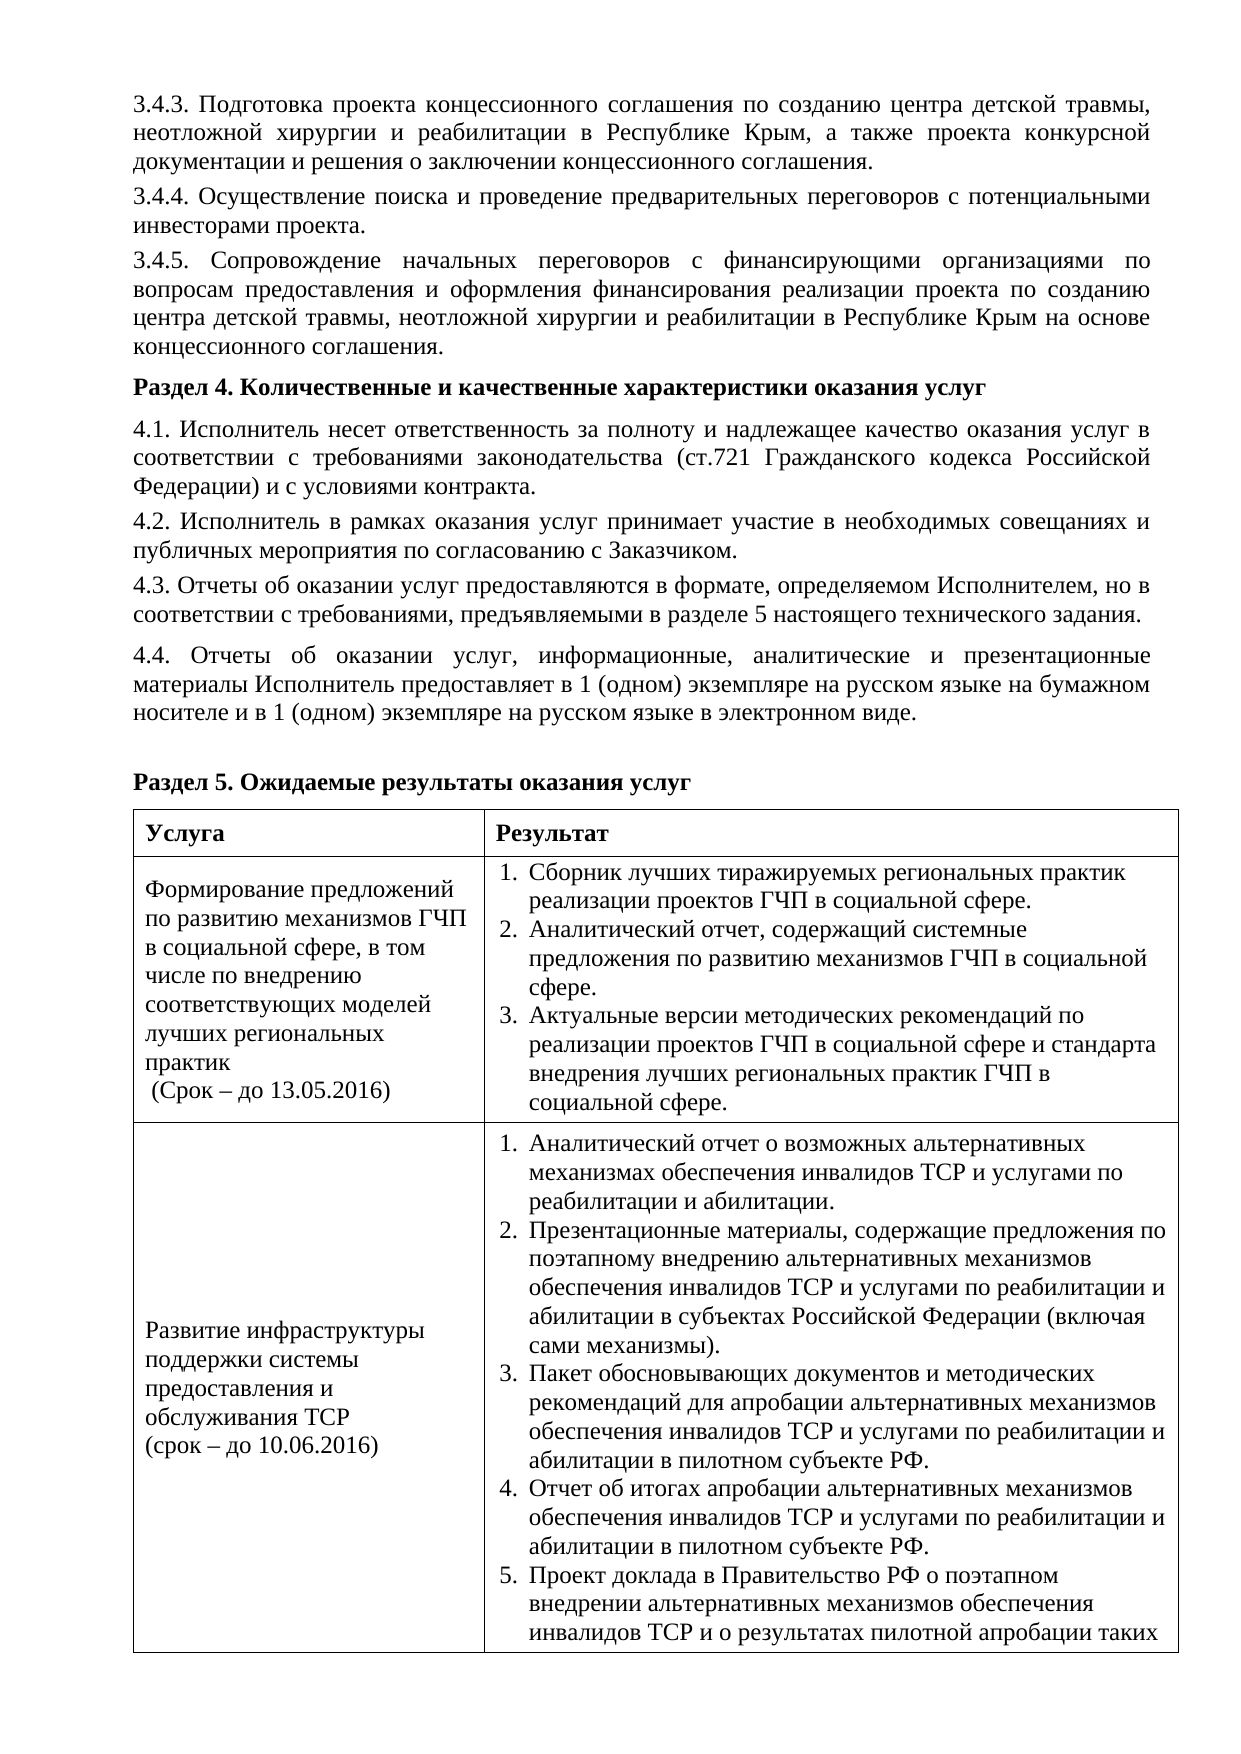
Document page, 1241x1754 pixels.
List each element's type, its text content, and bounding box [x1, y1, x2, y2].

text 3.4.3. Подготовка проекта концессионного соглашения по созданию центра детской травмы, неотложной хирургии и реабилитации в Республике Крым, а также проекта конкурсной документации и решения о заключении концессионного соглашения. [133, 89, 1152, 175]
table_cell Сборник лучших тиражируемых региональных практик реализации проектов ГЧП в социальной сфере. Аналитический отчет, содержащий системные предложения по развитию механизмов ГЧП в социальной сфере. Актуальные версии методических рекомендаций по реализации проектов ГЧП в социальной сфере и стандарта внедрения лучших региональных практик ГЧП в социальной сфере. [485, 857, 1178, 1122]
table_cell Формирование предложений по развитию механизмов ГЧП в социальной сфере, в том числе по внедрению соответствующих моделей лучших региональных практик (Срок – до 13.05.2016) [134, 857, 484, 1122]
text 3.4.5. Сопровождение начальных переговоров с финансирующими организациями по вопросам предоставления и оформления финансирования реализации проекта по созданию центра детской травмы, неотложной хирургии и реабилитации в Республике Крым на основе концессионного соглашения. [133, 245, 1152, 360]
table_header Услуга [134, 810, 484, 856]
text 4.2. Исполнитель в рамках оказания услуг принимает участие в необходимых совещаниях и публичных мероприятия по согласованию с Заказчиком. [133, 506, 1152, 564]
table_header Результат [485, 810, 1178, 856]
text 4.4. Отчеты об оказании услуг, информационные, аналитические и презентационные материалы Исполнитель предоставляет в 1 (одном) экземпляре на русском языке на бумажном носителе и в 1 (одном) экземпляре на русском языке в электронном виде. [133, 640, 1152, 726]
text Раздел 5. Ожидаемые результаты оказания услуг [133, 767, 1152, 796]
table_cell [485, 1123, 1178, 1652]
text 4.1. Исполнитель несет ответственность за полноту и надлежащее качество оказания услуг в соответствии с требованиями законодательства (ст.721 Гражданского кодекса Российской Федерации) и с условиями контракта. [133, 414, 1152, 500]
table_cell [134, 1123, 484, 1652]
text Раздел 4. Количественные и качественные характеристики оказания услуг [133, 372, 1152, 401]
text 4.3. Отчеты об оказании услуг предоставляются в формате, определяемом Исполнителем, но в соответствии с требованиями, предъявляемыми в разделе 5 настоящего технического задания. [133, 570, 1152, 627]
text 3.4.4. Осуществление поиска и проведение предварительных переговоров с потенциальными инвесторами проекта. [133, 181, 1152, 239]
